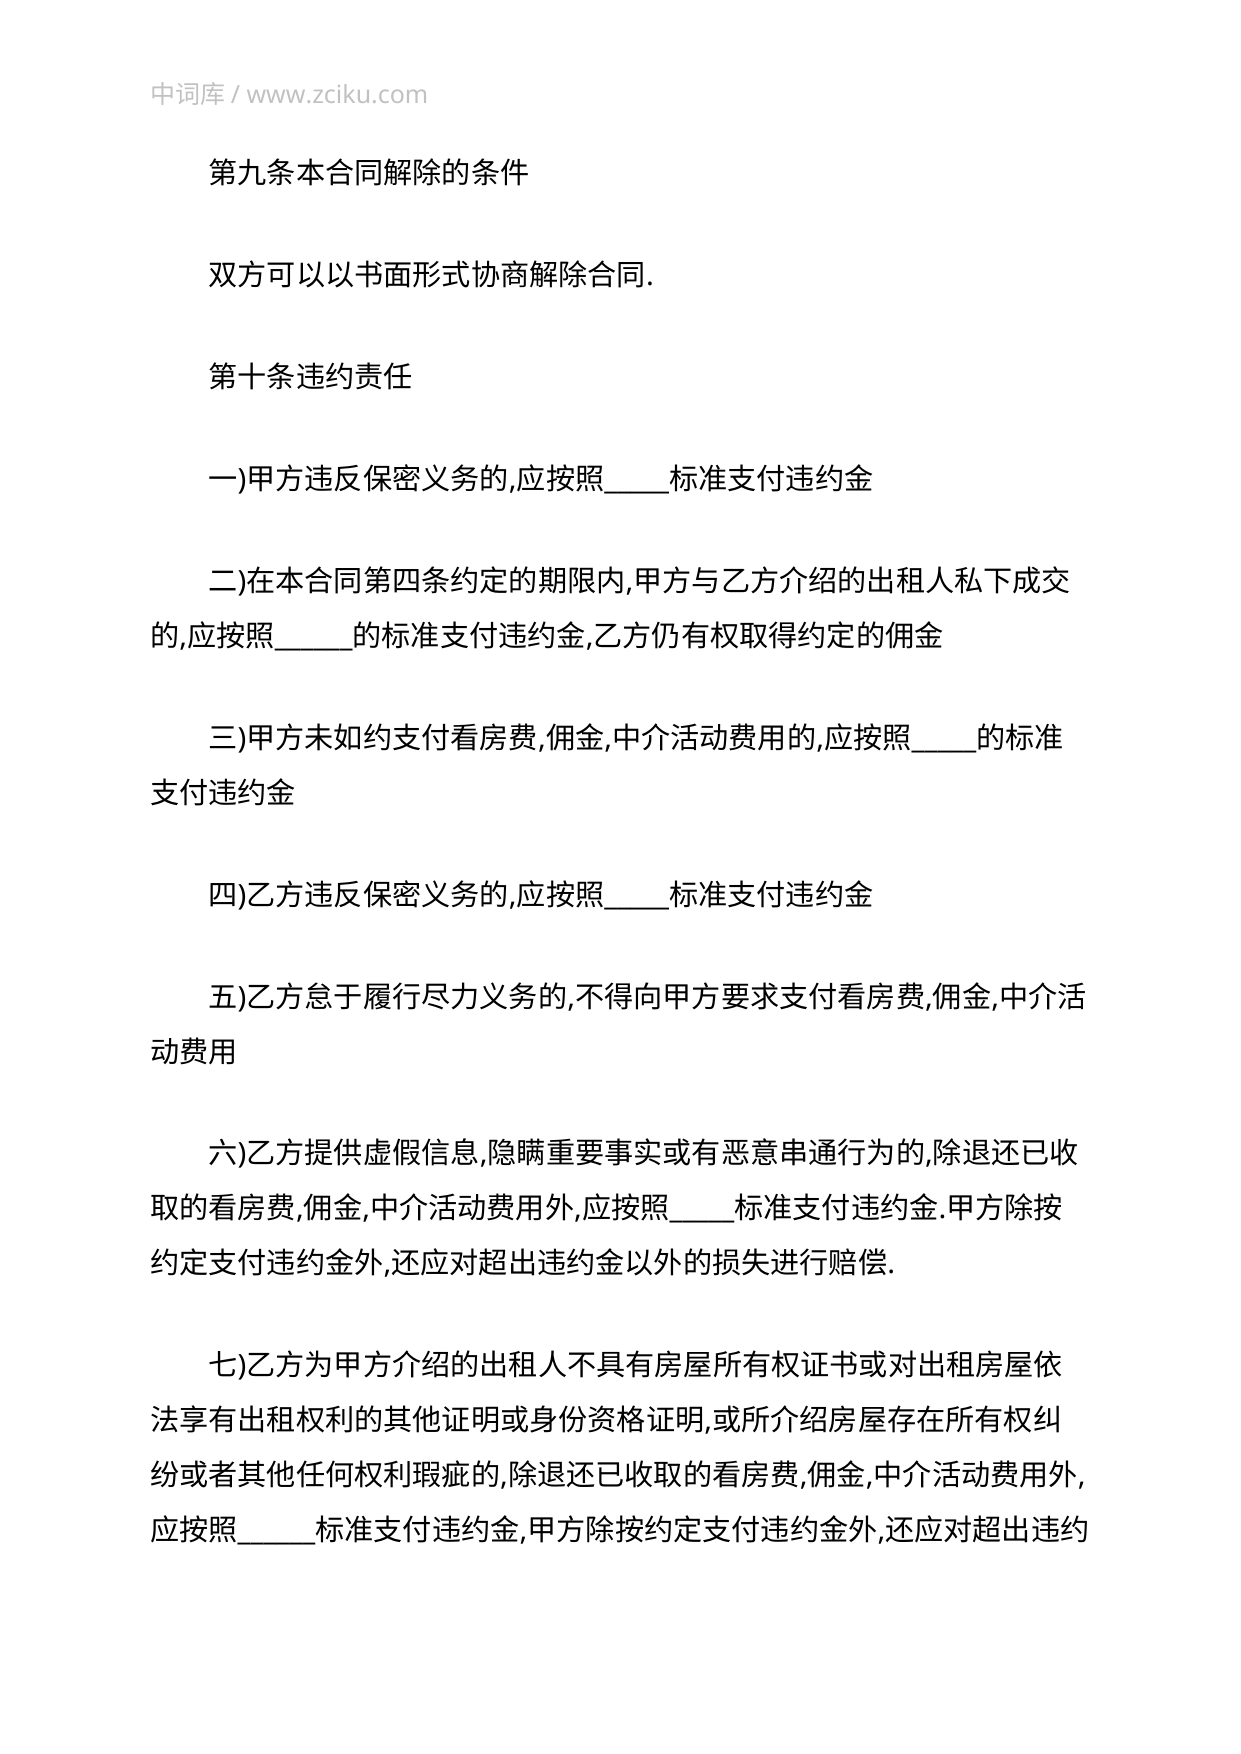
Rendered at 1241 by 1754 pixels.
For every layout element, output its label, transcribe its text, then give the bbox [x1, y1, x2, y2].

text 五)乙方怠于履行尽力义务的,不得向甲方要求支付看房费,佣金,中介活动费用 [150, 973, 1090, 1071]
text 三)甲方未如约支付看房费,佣金,中介活动费用的,应按照_____的标准支付违约金 [150, 714, 1090, 812]
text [150, 1342, 1090, 1549]
text 第十条违约责任 [150, 354, 1090, 396]
text 一)甲方违反保密义务的,应按照_____标准支付违约金 [150, 456, 1090, 498]
text 二)在本合同第四条约定的期限内,甲方与乙方介绍的出租人私下成交的,应按照______的标准支付违约金,乙方仍有权取得约定的佣金 [150, 557, 1090, 655]
text 第九条本合同解除的条件 [150, 150, 1090, 192]
text 六)乙方提供虚假信息,隐瞒重要事实或有恶意串通行为的,除退还已收取的看房费,佣金,中介活动费用外,应按照_____标准支付违约金.甲方除按约定支付违约金外,还应对超出违约金以外的损失进行赔偿. [150, 1130, 1090, 1282]
text 四)乙方违反保密义务的,应按照_____标准支付违约金 [150, 871, 1090, 914]
text 双方可以以书面形式协商解除合同. [150, 252, 1090, 294]
